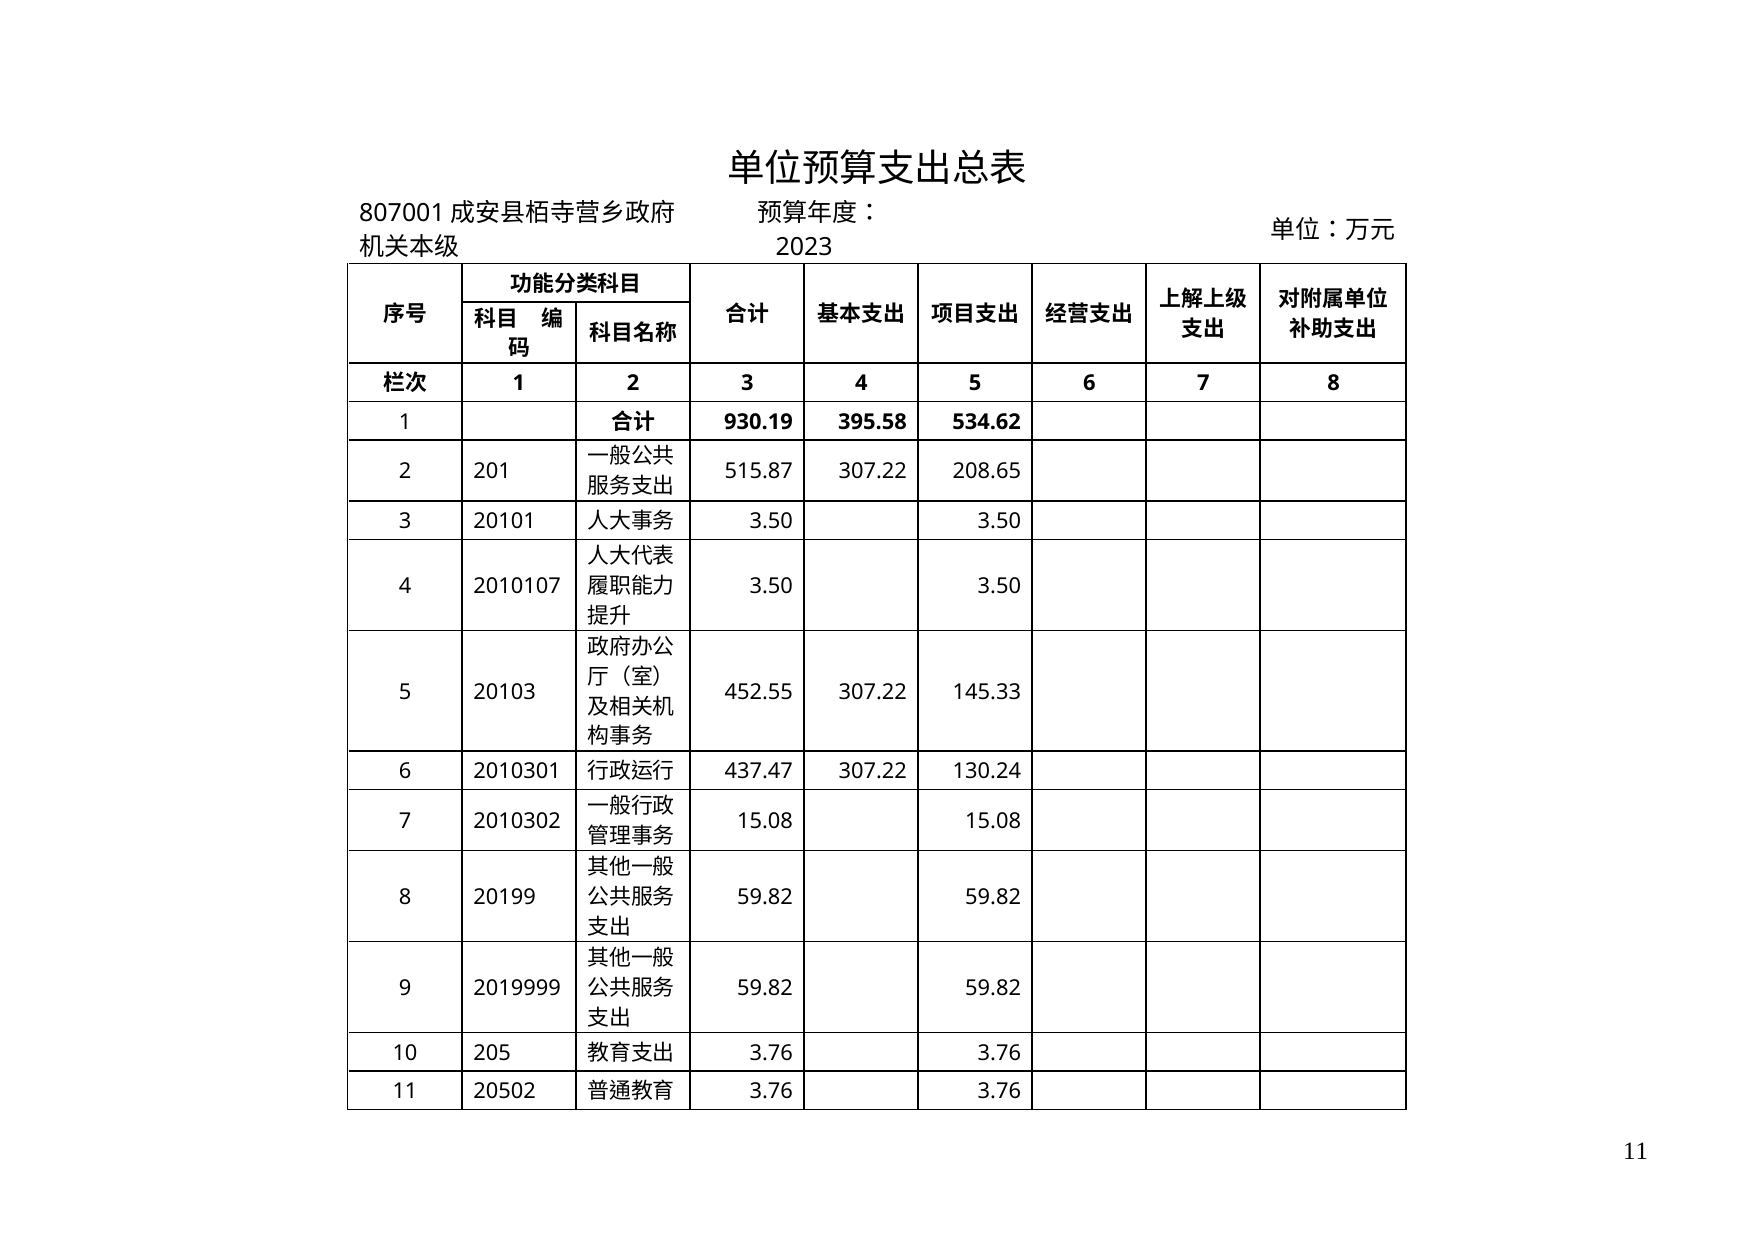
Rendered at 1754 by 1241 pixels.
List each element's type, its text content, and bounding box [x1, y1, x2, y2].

table_header 预算年度：2023 [691, 195, 917, 262]
table_cell 11 [348, 1071, 461, 1108]
table_cell [1147, 631, 1259, 750]
table_cell 205 [463, 1033, 575, 1070]
table_cell 3.76 [691, 1072, 803, 1108]
table_cell 15.08 [919, 790, 1031, 850]
table_cell 1 [463, 364, 575, 401]
table_cell 2 [348, 440, 461, 500]
table_cell 教育支出 [577, 1033, 689, 1070]
table_cell 5 [348, 631, 461, 750]
table_cell 经营支出 [1033, 264, 1145, 362]
table_cell [1261, 502, 1405, 538]
table_cell 基本支出 [805, 264, 917, 362]
table_cell 功能分类科目 [463, 264, 689, 301]
table_cell 5 [919, 364, 1031, 401]
table_cell 307.22 [805, 441, 917, 500]
table_cell 59.82 [919, 942, 1031, 1032]
table_cell [1261, 631, 1405, 750]
table_cell [1033, 502, 1145, 538]
table_cell 行政运行 [577, 752, 689, 789]
table_cell 4 [805, 364, 917, 401]
table_cell [1147, 502, 1259, 538]
table_cell 7 [348, 790, 461, 850]
table_cell 2 [577, 364, 689, 401]
table_cell 8 [1261, 364, 1405, 401]
text 单位预算支出总表 [106, 142, 1648, 193]
table_cell [1033, 1033, 1145, 1070]
table_cell [1261, 441, 1405, 500]
table_cell 201 [463, 441, 575, 500]
table_cell 208.65 [919, 441, 1031, 500]
table_cell 20199 [463, 851, 575, 941]
table_cell 3.50 [919, 502, 1031, 538]
table_cell 合计 [691, 264, 803, 362]
table_cell [1033, 1072, 1145, 1108]
table_cell 20103 [463, 631, 575, 750]
table_cell [1033, 790, 1145, 850]
table_cell 59.82 [691, 942, 803, 1032]
table_cell 20101 [463, 502, 575, 538]
table_cell 515.87 [691, 441, 803, 500]
table_cell 4 [348, 540, 461, 629]
table_cell 一般公共服务支出 [577, 441, 689, 500]
table_header 单位：万元 [919, 195, 1405, 262]
table_cell 6 [348, 751, 461, 789]
table_cell 437.47 [691, 752, 803, 789]
table_cell 对附属单位补助支出 [1261, 264, 1405, 362]
table_cell [1147, 1072, 1259, 1108]
table_cell 534.62 [919, 402, 1031, 439]
table_cell [1261, 942, 1405, 1032]
table_cell 3 [691, 364, 803, 401]
table_cell 8 [348, 851, 461, 941]
table_cell [805, 1033, 917, 1070]
table_cell [805, 851, 917, 941]
table_cell [805, 502, 917, 538]
table_cell 2019999 [463, 942, 575, 1032]
table_cell 452.55 [691, 631, 803, 750]
table_cell [1033, 441, 1145, 500]
table_cell 科目 编码 [463, 303, 575, 362]
table_cell [1261, 1072, 1405, 1108]
table_cell 3.76 [691, 1033, 803, 1070]
table_cell 2010301 [463, 752, 575, 789]
table_cell [805, 942, 917, 1032]
table_cell 3.50 [691, 502, 803, 538]
table_cell 130.24 [919, 752, 1031, 789]
table_cell [1147, 402, 1259, 439]
table_cell 3.50 [919, 540, 1031, 629]
table_cell [1147, 540, 1259, 629]
table_cell [1033, 851, 1145, 941]
table_cell [1033, 631, 1145, 750]
table_cell 人大代表履职能力提升 [577, 540, 689, 629]
table_cell 395.58 [805, 402, 917, 439]
table_cell 307.22 [805, 752, 917, 789]
table_header 807001成安县栢寺营乡政府机关本级 [348, 195, 689, 262]
table_cell [1261, 752, 1405, 789]
table_cell 59.82 [919, 851, 1031, 941]
table_cell 序号 [348, 264, 461, 362]
table_cell 上解上级 支出 [1147, 264, 1259, 362]
table_cell 2010107 [463, 540, 575, 629]
table_cell 人大事务 [577, 502, 689, 538]
table_cell [1147, 790, 1259, 850]
table_cell [1033, 540, 1145, 629]
table_cell [805, 1072, 917, 1108]
table_cell 其他一般公共服务支出 [577, 942, 689, 1032]
table_cell 7 [1147, 364, 1259, 401]
table_cell 307.22 [805, 631, 917, 750]
table_cell [805, 790, 917, 850]
table_cell 普通教育 [577, 1072, 689, 1108]
table_cell 9 [348, 942, 461, 1032]
table_cell [1261, 790, 1405, 850]
table_cell 20502 [463, 1072, 575, 1108]
table_cell 59.82 [691, 851, 803, 941]
table_cell 10 [348, 1033, 461, 1070]
table_cell 15.08 [691, 790, 803, 850]
table_cell [1261, 1033, 1405, 1070]
table_cell [805, 540, 917, 629]
table_cell [1147, 851, 1259, 941]
table_cell [463, 402, 575, 439]
table_cell 930.19 [691, 402, 803, 439]
table_cell [1147, 441, 1259, 500]
table_cell 1 [348, 402, 461, 439]
table_cell 145.33 [919, 631, 1031, 750]
table_cell [1147, 752, 1259, 789]
table_cell 政府办公厅（室）及相关机构事务 [577, 631, 689, 750]
table_cell 3.76 [919, 1072, 1031, 1108]
table_cell 一般行政管理事务 [577, 790, 689, 850]
table_cell 3.50 [691, 540, 803, 629]
table_cell 3.76 [919, 1033, 1031, 1070]
table_cell [1261, 851, 1405, 941]
table_cell [1033, 942, 1145, 1032]
table_cell 科目名称 [577, 303, 689, 362]
table_cell [1261, 540, 1405, 629]
table_cell [1147, 1033, 1259, 1070]
table_cell 合计 [577, 402, 689, 439]
table_cell 2010302 [463, 790, 575, 850]
table_cell 6 [1033, 364, 1145, 401]
table_cell [1261, 402, 1405, 439]
table_cell 3 [348, 501, 461, 538]
table_cell 其他一般公共服务支出 [577, 851, 689, 941]
table_cell [1033, 752, 1145, 789]
table_cell 项目支出 [919, 264, 1031, 362]
table_cell [1147, 942, 1259, 1032]
table_cell 栏次 [348, 363, 461, 401]
table_cell [1033, 402, 1145, 439]
